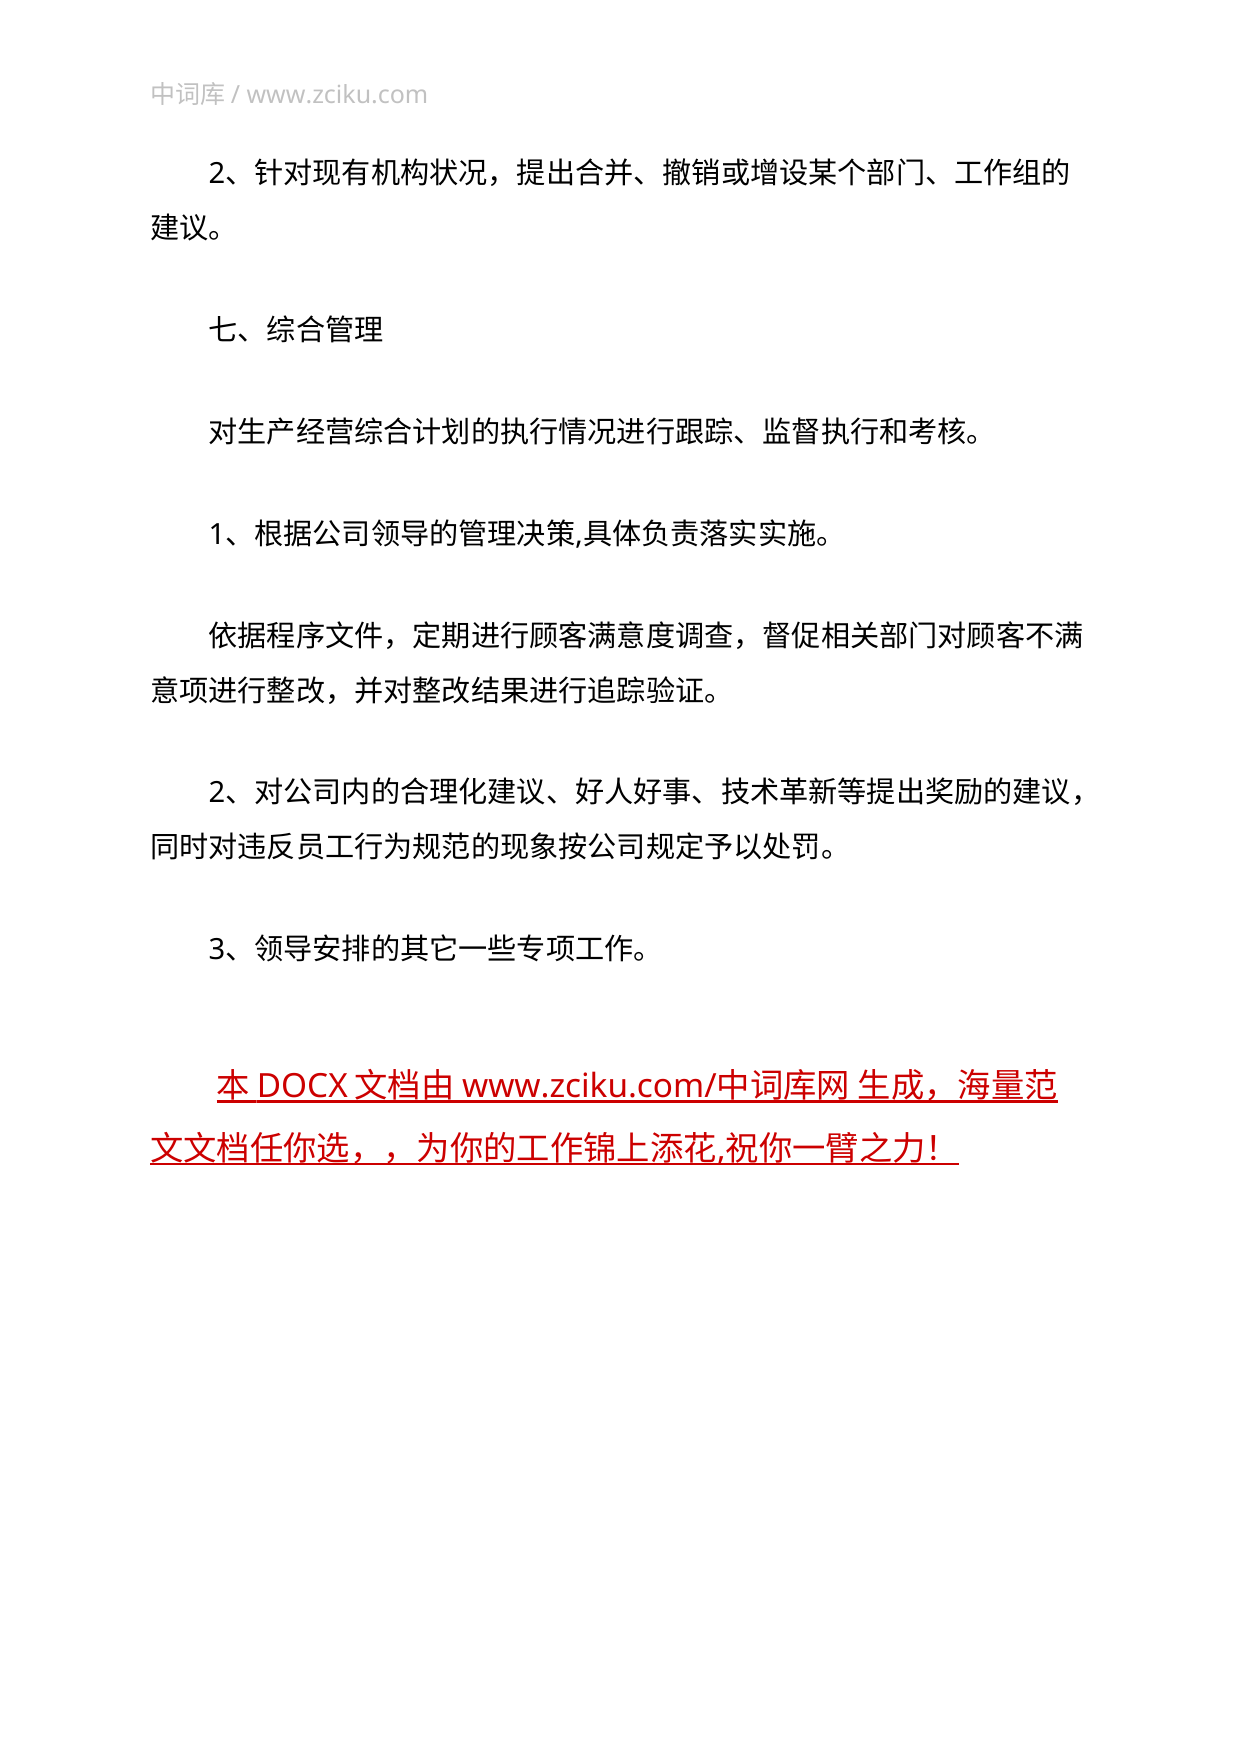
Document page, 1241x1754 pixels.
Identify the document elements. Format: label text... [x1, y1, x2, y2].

text 对生产经营综合计划的执行情况进行跟踪、监督执行和考核。 [150, 408, 1090, 451]
text 2、对公司内的合理化建议、好人好事、技术革新等提出奖励的建议，同时对违反员工行为规范的现象按公司规定予以处罚。 [150, 769, 1090, 866]
text 2、针对现有机构状况，提出合并、撤销或增设某个部门、工作组的建议。 [150, 150, 1090, 247]
text 3、领导安排的其它一些专项工作。 [150, 926, 1090, 968]
text 依据程序文件，定期进行顾客满意度调查，督促相关部门对顾客不满意项进行整改，并对整改结果进行追踪验证。 [150, 612, 1090, 709]
text 本DOCX文档由 www.zciku.com/中词库网 生成，海量范文文档任你选，，为你的工作锦上添花,祝你一臂之力！ [150, 1059, 1090, 1170]
text 1、根据公司领导的管理决策,具体负责落实实施。 [150, 510, 1090, 553]
text 七、综合管理 [150, 307, 1090, 349]
